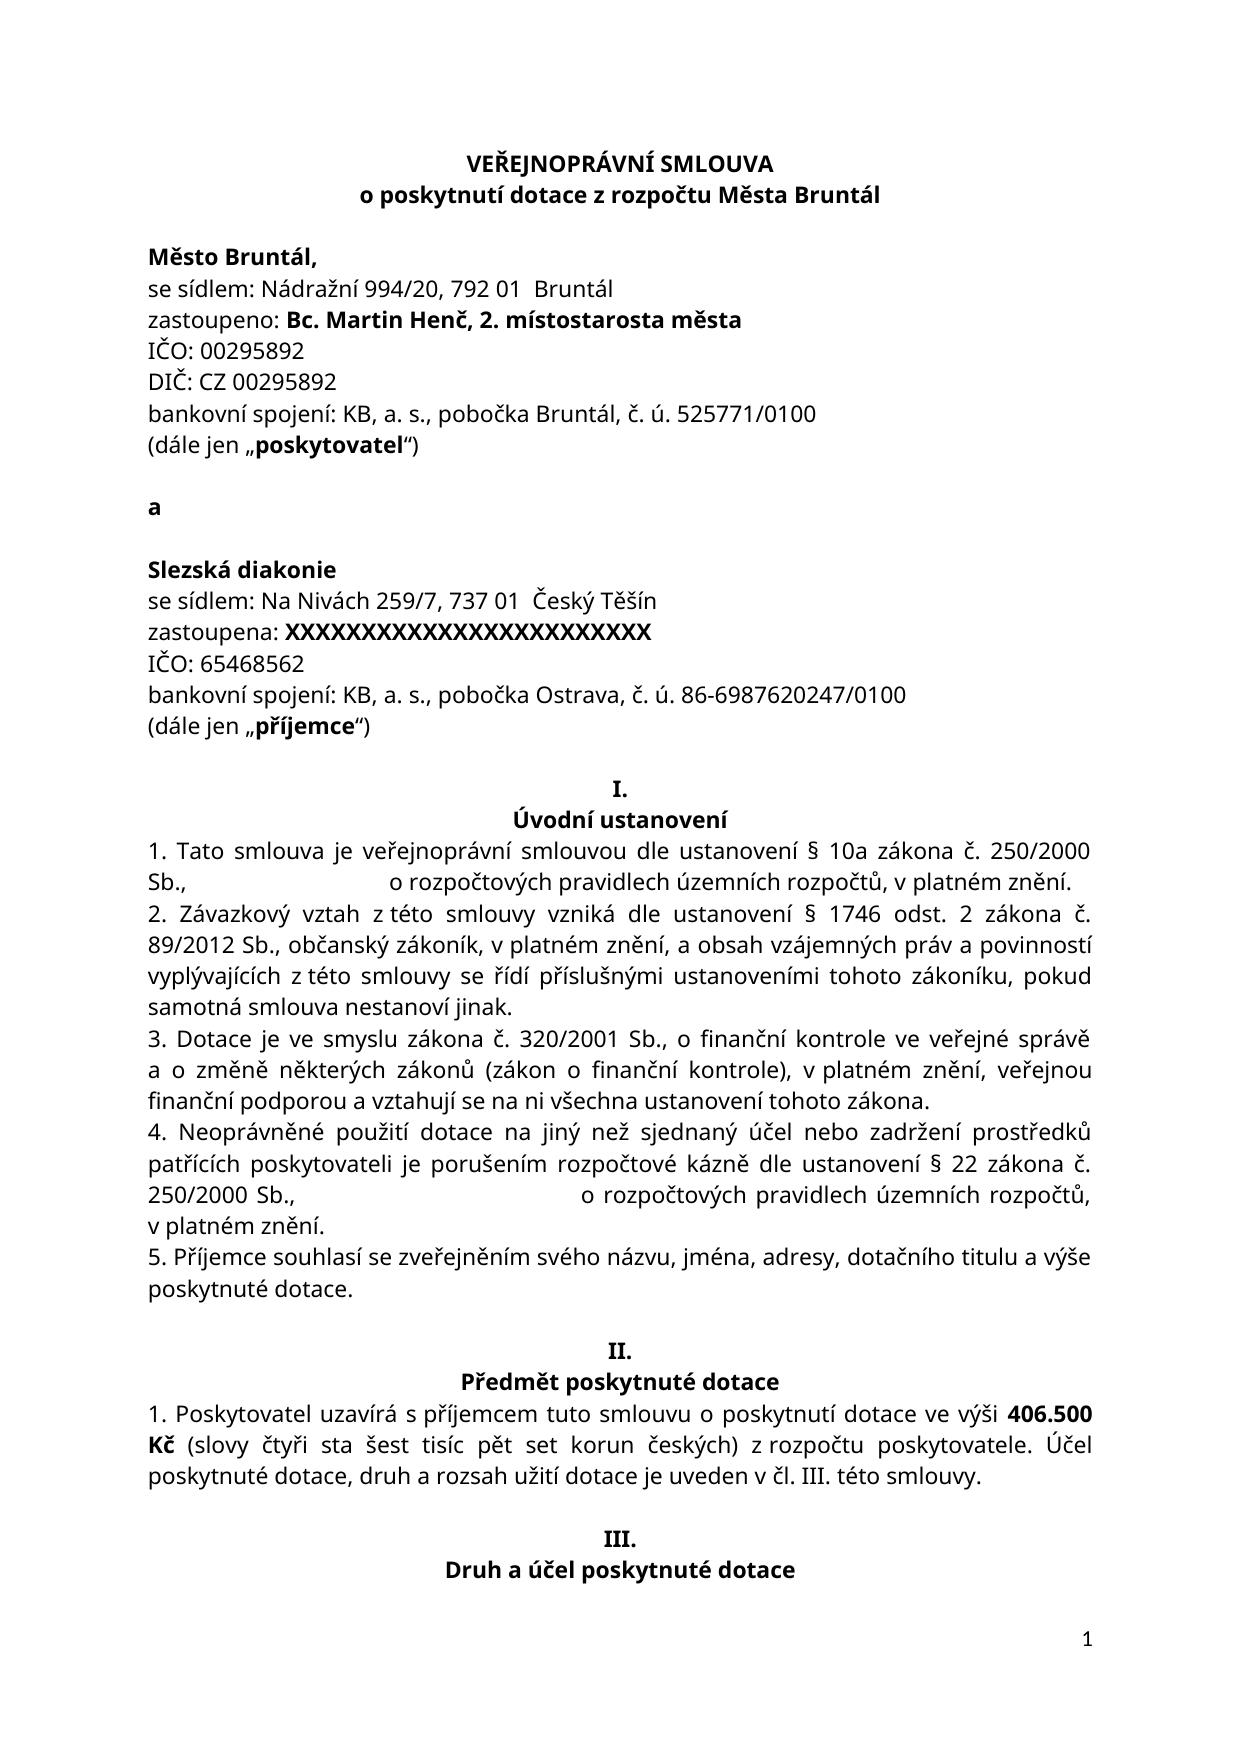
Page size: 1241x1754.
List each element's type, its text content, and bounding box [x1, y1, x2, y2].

text I. [148, 773, 1093, 804]
text 5. Příjemce souhlasí se zveřejněním svého názvu, jména, adresy, dotačního titulu a výše poskytnuté dotace. [148, 1241, 1093, 1304]
text VEŘEJNOPRÁVNÍ SMLOUVA [148, 148, 1093, 179]
text 3. Dotace je ve smyslu zákona č. 320/2001 Sb., o finanční kontrole ve veřejné správě a o změně některých zákonů (zákon o finanční kontrole), v platném znění, veřejnou finanční podporou a vztahují se na ni všechna ustanovení tohoto zákona. [148, 1023, 1093, 1116]
text III. [148, 1523, 1093, 1554]
text DIČ: CZ 00295892 [148, 366, 1093, 398]
text Druh a účel poskytnuté dotace [148, 1554, 1093, 1585]
text 1. Poskytovatel uzavírá s příjemcem tuto smlouvu o poskytnutí dotace ve výši 406.500 Kč (slovy čtyři sta šest tisíc pět set korun českých) z rozpočtu poskytovatele. Účel poskytnuté dotace, druh a rozsah užití dotace je uveden v čl. III. této smlouvy. [148, 1398, 1093, 1491]
text zastoupena: XXXXXXXXXXXXXXXXXXXXXXXX [148, 616, 1093, 648]
text bankovní spojení: KB, a. s., pobočka Ostrava, č. ú. 86-6987620247/0100 [148, 679, 1093, 710]
text 2. Závazkový vztah z této smlouvy vzniká dle ustanovení § 1746 odst. 2 zákona č. 89/2012 Sb., občanský zákoník, v platném znění, a obsah vzájemných práv a povinností vyplývajících z této smlouvy se řídí příslušnými ustanoveními tohoto zákoníku, pokud samotná smlouva nestanoví jinak. [148, 898, 1093, 1023]
text o poskytnutí dotace z rozpočtu Města Bruntál [148, 179, 1093, 210]
text IČO: 00295892 [148, 335, 1093, 366]
text II. [148, 1335, 1093, 1366]
text se sídlem: Na Nivách 259/7, 737 01 Český Těšín [148, 585, 1093, 616]
text Úvodní ustanovení [148, 804, 1093, 835]
text 4. Neoprávněné použití dotace na jiný než sjednaný účel nebo zadržení prostředků patřících poskytovateli je porušením rozpočtové kázně dle ustanovení § 22 zákona č. 250/2000 Sb., o rozpočtových pravidlech územních rozpočtů, v platném znění. [148, 1116, 1093, 1241]
text Slezská diakonie [148, 554, 1093, 585]
text se sídlem: Nádražní 994/20, 792 01 Bruntál [148, 273, 1093, 304]
text (dále jen „poskytovatel“) [148, 429, 1093, 460]
text zastoupeno: Bc. Martin Henč, 2. místostarosta města [148, 304, 1093, 335]
text (dále jen „příjemce“) [148, 710, 1093, 741]
text Předmět poskytnuté dotace [148, 1366, 1093, 1398]
text Město Bruntál, [148, 241, 1093, 273]
text a [148, 491, 1093, 523]
text bankovní spojení: KB, a. s., pobočka Bruntál, č. ú. 525771/0100 [148, 398, 1093, 429]
text IČO: 65468562 [148, 648, 1093, 679]
text 1. Tato smlouva je veřejnoprávní smlouvou dle ustanovení § 10a zákona č. 250/2000 Sb., o rozpočtových pravidlech územních rozpočtů, v platném znění. [148, 835, 1093, 898]
